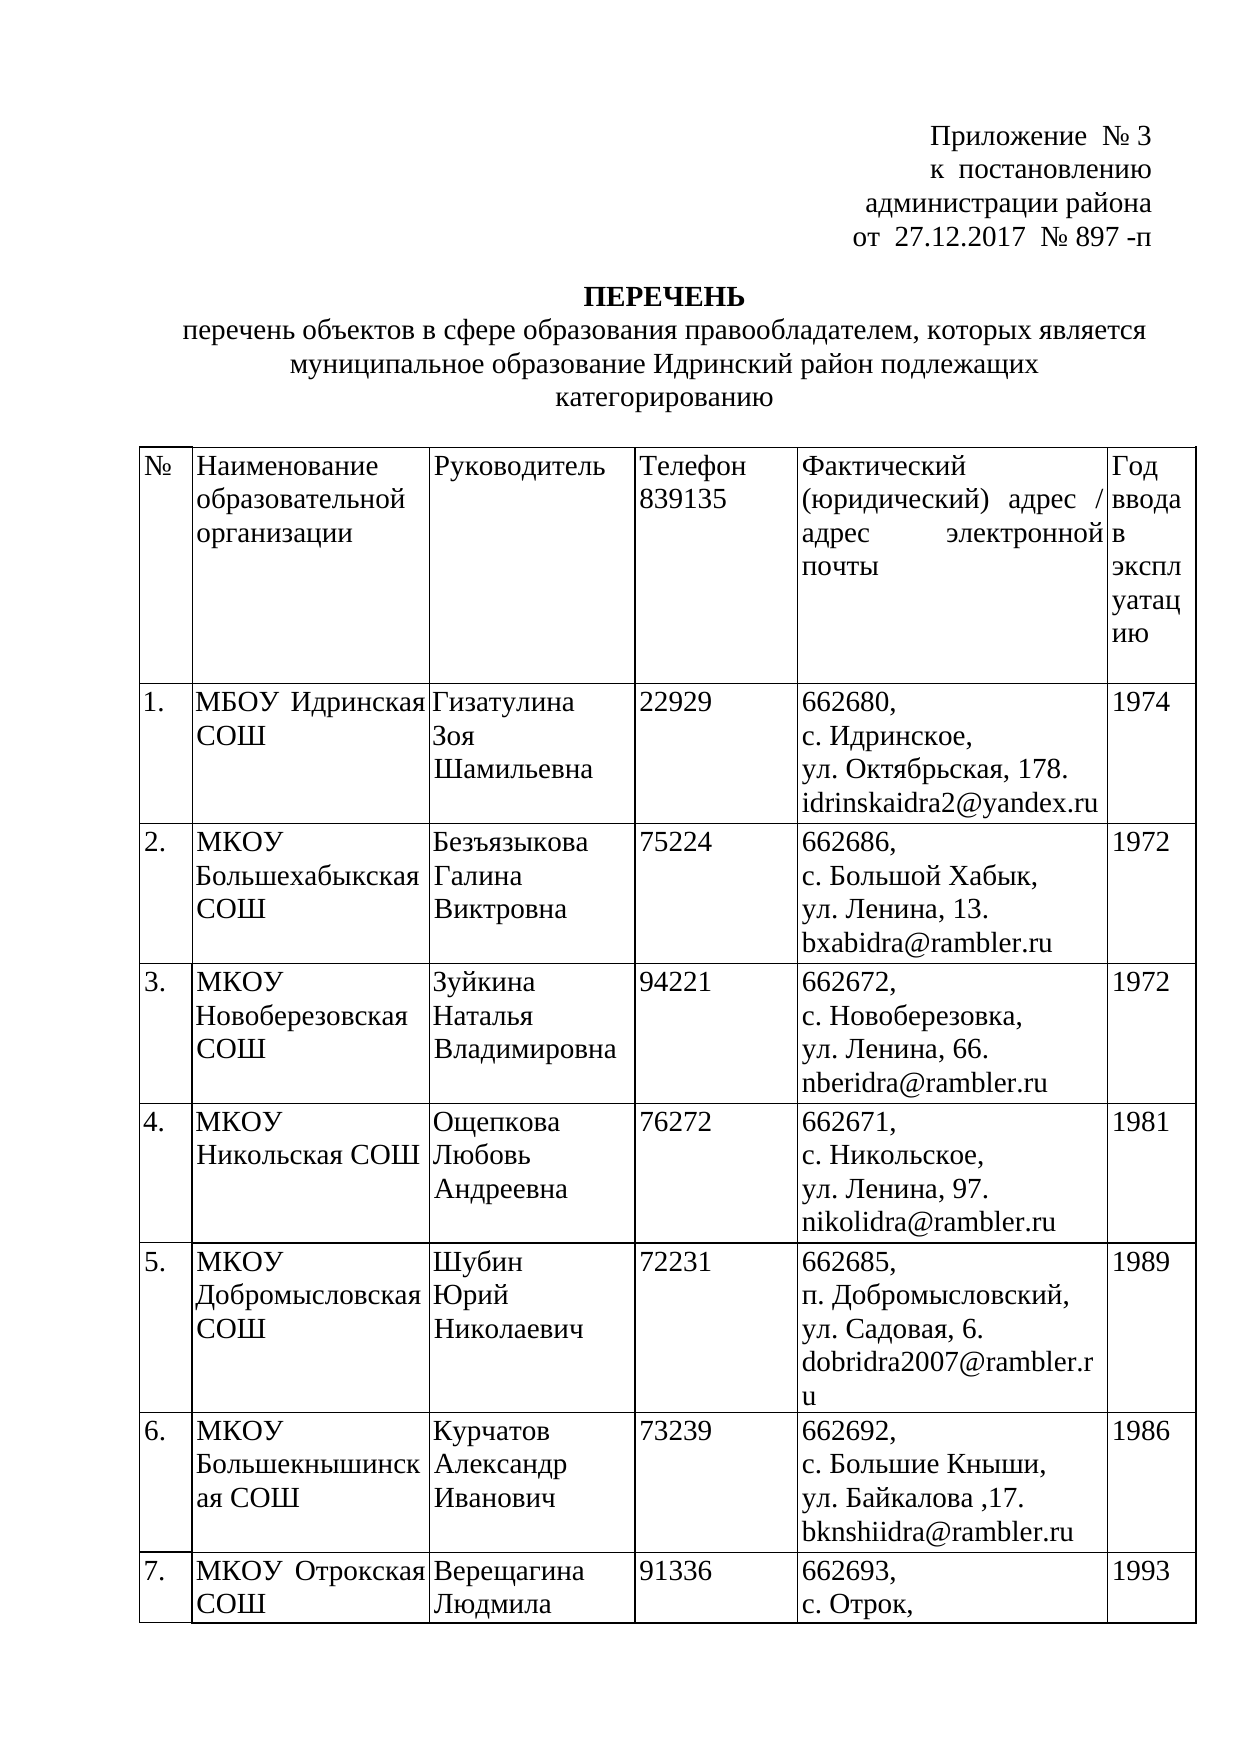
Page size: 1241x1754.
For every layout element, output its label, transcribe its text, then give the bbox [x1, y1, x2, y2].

table_cell 5. [140, 1243, 191, 1412]
table_cell 1989 [1108, 1244, 1195, 1412]
table_cell 662692, с. Большие Кныши, ул. Байкалова ,17. bknshiidra@rambler.ru [798, 1413, 1107, 1551]
table_cell 72231 [636, 1244, 797, 1412]
table_cell 2. [140, 824, 192, 962]
table_cell 662671, с. Никольское, ул. Ленина, 97. nikolidra@rambler.ru [798, 1104, 1107, 1242]
table_cell 7. [140, 1553, 191, 1622]
table_header Руководитель [430, 448, 634, 683]
table_cell 6. [140, 1413, 191, 1551]
subtitle администрации района [177, 185, 1152, 219]
text перечень объектов в сфере образования правообладателем, которых является муниципальное образование Идринский район подлежащих категорированию [177, 312, 1152, 413]
subtitle от 27.12.2017 № 897 -п [177, 219, 1152, 252]
table_cell 1974 [1108, 684, 1195, 823]
table_cell 22929 [636, 684, 797, 823]
table_cell 1981 [1108, 1104, 1195, 1242]
table_cell Безъязыкова Галина Виктровна [430, 824, 634, 962]
table_cell МКОУ Новоберезовская СОШ [193, 964, 429, 1102]
table_header № [140, 448, 192, 683]
table_cell 1. [140, 684, 192, 823]
table_cell 1993 [1108, 1553, 1195, 1622]
table_cell Гизатулина Зоя Шамильевна [430, 684, 634, 823]
table_header Год ввода в эксплуатацию [1108, 448, 1195, 683]
table_cell 4. [140, 1104, 191, 1242]
table_header Наименование образовательной организации [193, 448, 429, 683]
table_cell МКОУ Добромысловская СОШ [193, 1244, 429, 1412]
table_header Телефон 839135 [636, 448, 797, 683]
table_cell МКОУ Большекнышинская СОШ [193, 1413, 429, 1551]
table_cell 662686, с. Большой Хабык, ул. Ленина, 13. bxabidra@rambler.ru [798, 824, 1107, 962]
table_cell 76272 [636, 1104, 797, 1242]
table_cell Ощепкова Любовь Андреевна [430, 1104, 634, 1242]
table_cell МКОУ Никольская СОШ [193, 1104, 429, 1242]
subtitle к постановлению [177, 152, 1152, 185]
table_cell 1972 [1108, 824, 1195, 962]
table_cell 73239 [636, 1413, 797, 1551]
table_cell МКОУ Большехабыкская СОШ [193, 824, 429, 962]
table_cell Зуйкина Наталья Владимировна [430, 964, 634, 1102]
table_cell Курчатов Александр Иванович [430, 1413, 634, 1551]
table_cell 1986 [1108, 1413, 1195, 1551]
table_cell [798, 1553, 1107, 1622]
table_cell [430, 1553, 634, 1622]
table_cell 3. [140, 964, 191, 1102]
table_cell 1972 [1108, 964, 1195, 1102]
table_header Фактический (юридический) адрес / адрес электронной почты [798, 448, 1107, 683]
table_cell 75224 [636, 824, 797, 962]
table_cell 91336 [636, 1553, 797, 1622]
table_cell 662672, с. Новоберезовка, ул. Ленина, 66. nberidra@rambler.ru [798, 964, 1107, 1102]
table_cell МБОУ Идринская СОШ [193, 684, 429, 823]
table_cell 662680, с. Идринское, ул. Октябрьская, 178. idrinskaidra2@yandex.ru [798, 684, 1107, 823]
table_cell 662685, п. Добромысловский, ул. Садовая, 6. dobridra2007@rambler.ru [798, 1244, 1107, 1412]
text ПЕРЕЧЕНЬ [177, 279, 1152, 312]
table_cell 94221 [636, 964, 797, 1102]
subtitle Приложение № 3 [177, 118, 1152, 152]
table_cell Шубин Юрий Николаевич [430, 1244, 634, 1412]
table_cell МКОУ Отрокская СОШ [193, 1553, 429, 1622]
